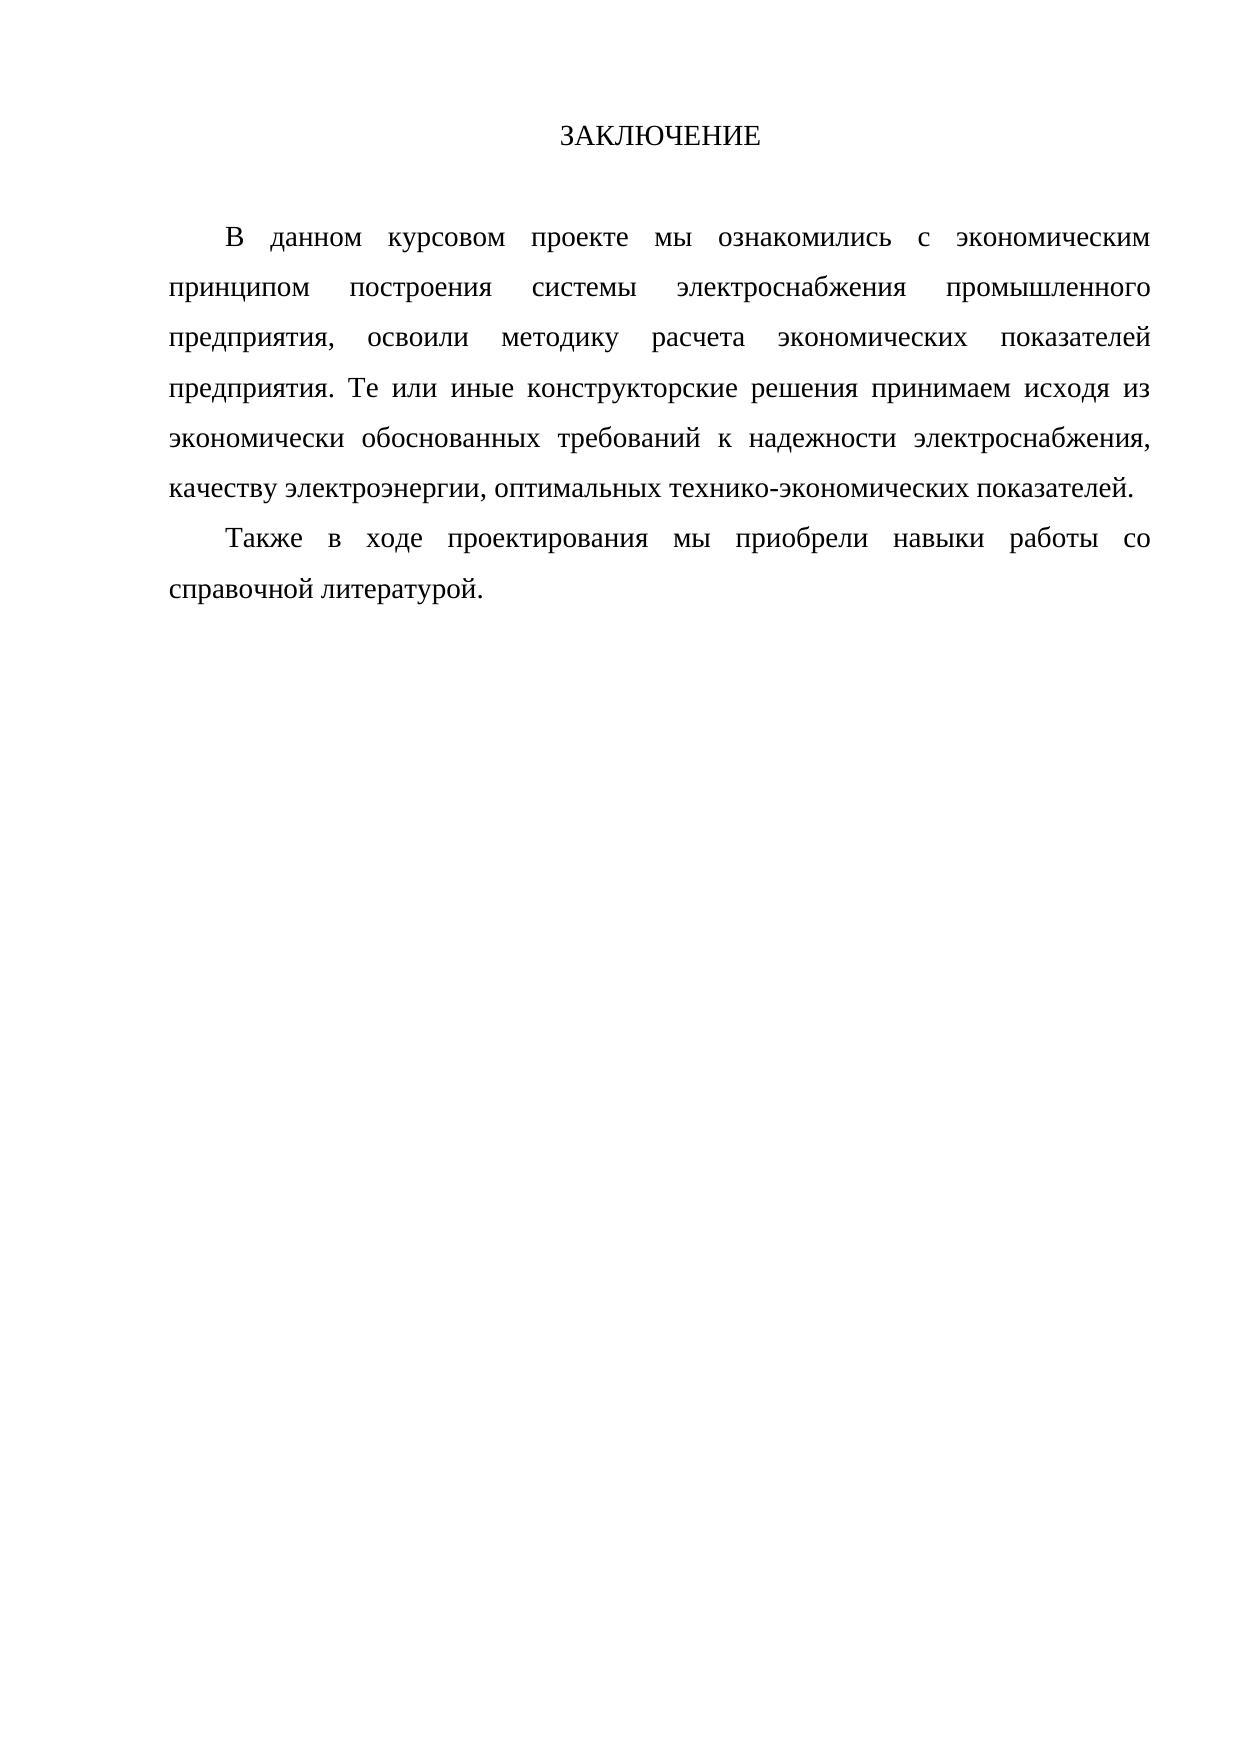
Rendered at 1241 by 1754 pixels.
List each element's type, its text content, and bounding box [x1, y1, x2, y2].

text Также в ходе проектирования мы приобрели навыки работы со справочной литературой. [169, 521, 1152, 604]
text В данном курсовом проекте мы ознакомились с экономическим принципом построения системы электроснабжения промышленного предприятия, освоили методику расчета экономических показателей предприятия. Те или иные конструкторские решения принимаем исходя из экономически обоснованных требований к надежности электроснабжения, качеству электроэнергии, оптимальных технико-экономических показателей. [169, 219, 1152, 504]
text ЗАКЛЮЧЕНИЕ [169, 118, 1152, 152]
